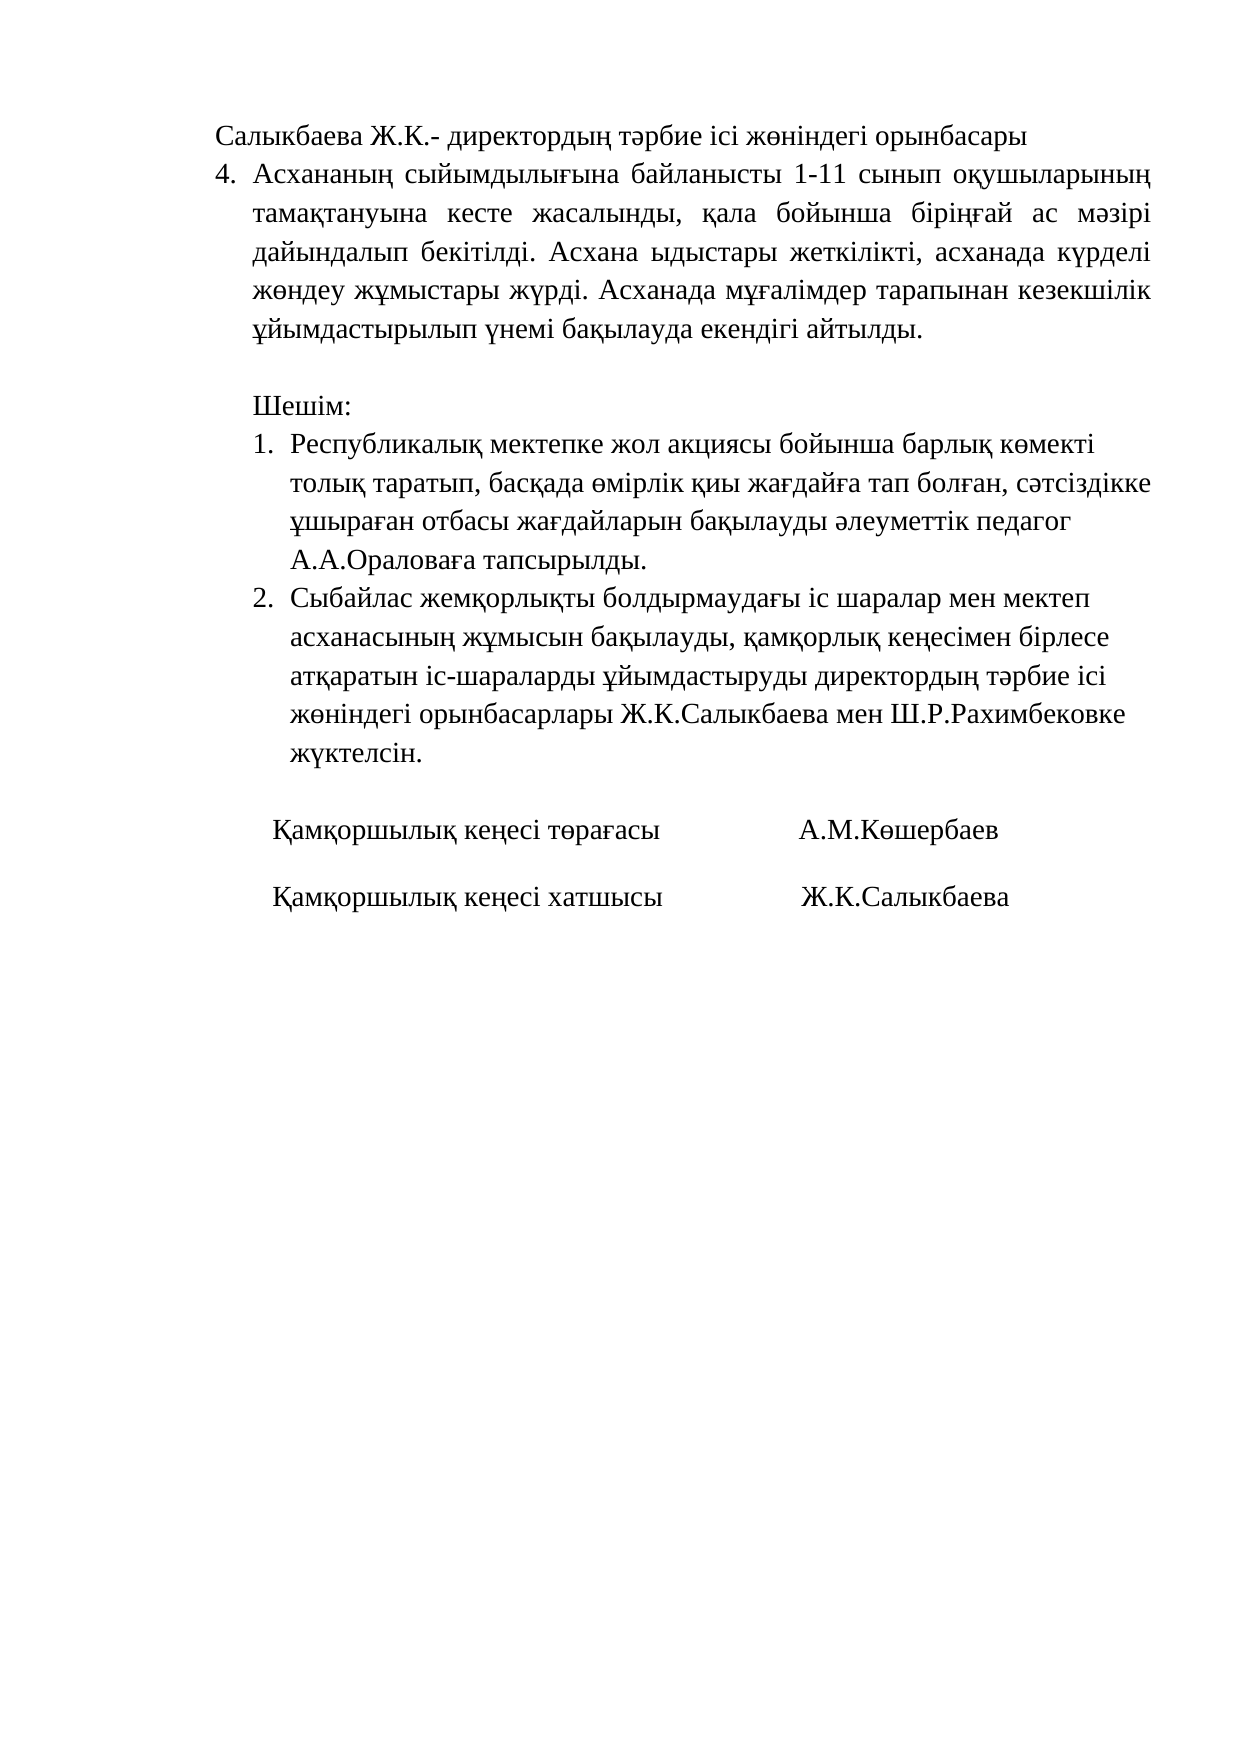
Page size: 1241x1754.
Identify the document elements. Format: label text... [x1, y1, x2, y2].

text Салыкбаева Ж.К.- директордың тәрбие ісі жөніндегі орынбасары [215, 118, 1152, 152]
list Шешім: [252, 388, 1152, 421]
text Қамқоршылық кеңесі төрағасы А.М.Көшербаев [177, 812, 1152, 845]
text Қамқоршылық кеңесі хатшысы Ж.К.Салыкбаева [177, 879, 1152, 912]
list Сыбайлас жемқорлықты болдырмаудағы іс шаралар мен мектеп асханасының жұмысын бақылауды, қамқорлық кеңесімен бірлесе атқаратын іс-шараларды ұйымдастыруды директордың тәрбие ісі жөніндегі орынбасарлары Ж.К.Салыкбаева мен Ш.Р.Рахимбековке жүктелсін. [252, 581, 1152, 768]
list Республикалық мектепке жол акциясы бойынша барлық көмекті толық таратып, басқада өмірлік қиы жағдайға тап болған, сәтсіздікке ұшыраған отбасы жағдайларын бақылауды әлеуметтік педагог А.А.Ораловаға тапсырылды. [252, 426, 1152, 576]
list Асхананың сыйымдылығына байланысты 1-11 сынып оқушыларының тамақтануына кесте жасалынды, қала бойынша біріңғай ас мәзірі дайындалып бекітілді. Асхана ыдыстары жеткілікті, асханада күрделі жөндеу жұмыстары жүрді. Асханада мұғалімдер тарапынан кезекшілік ұйымдастырылып үнемі бақылауда екендігі айтылды. [215, 157, 1152, 344]
